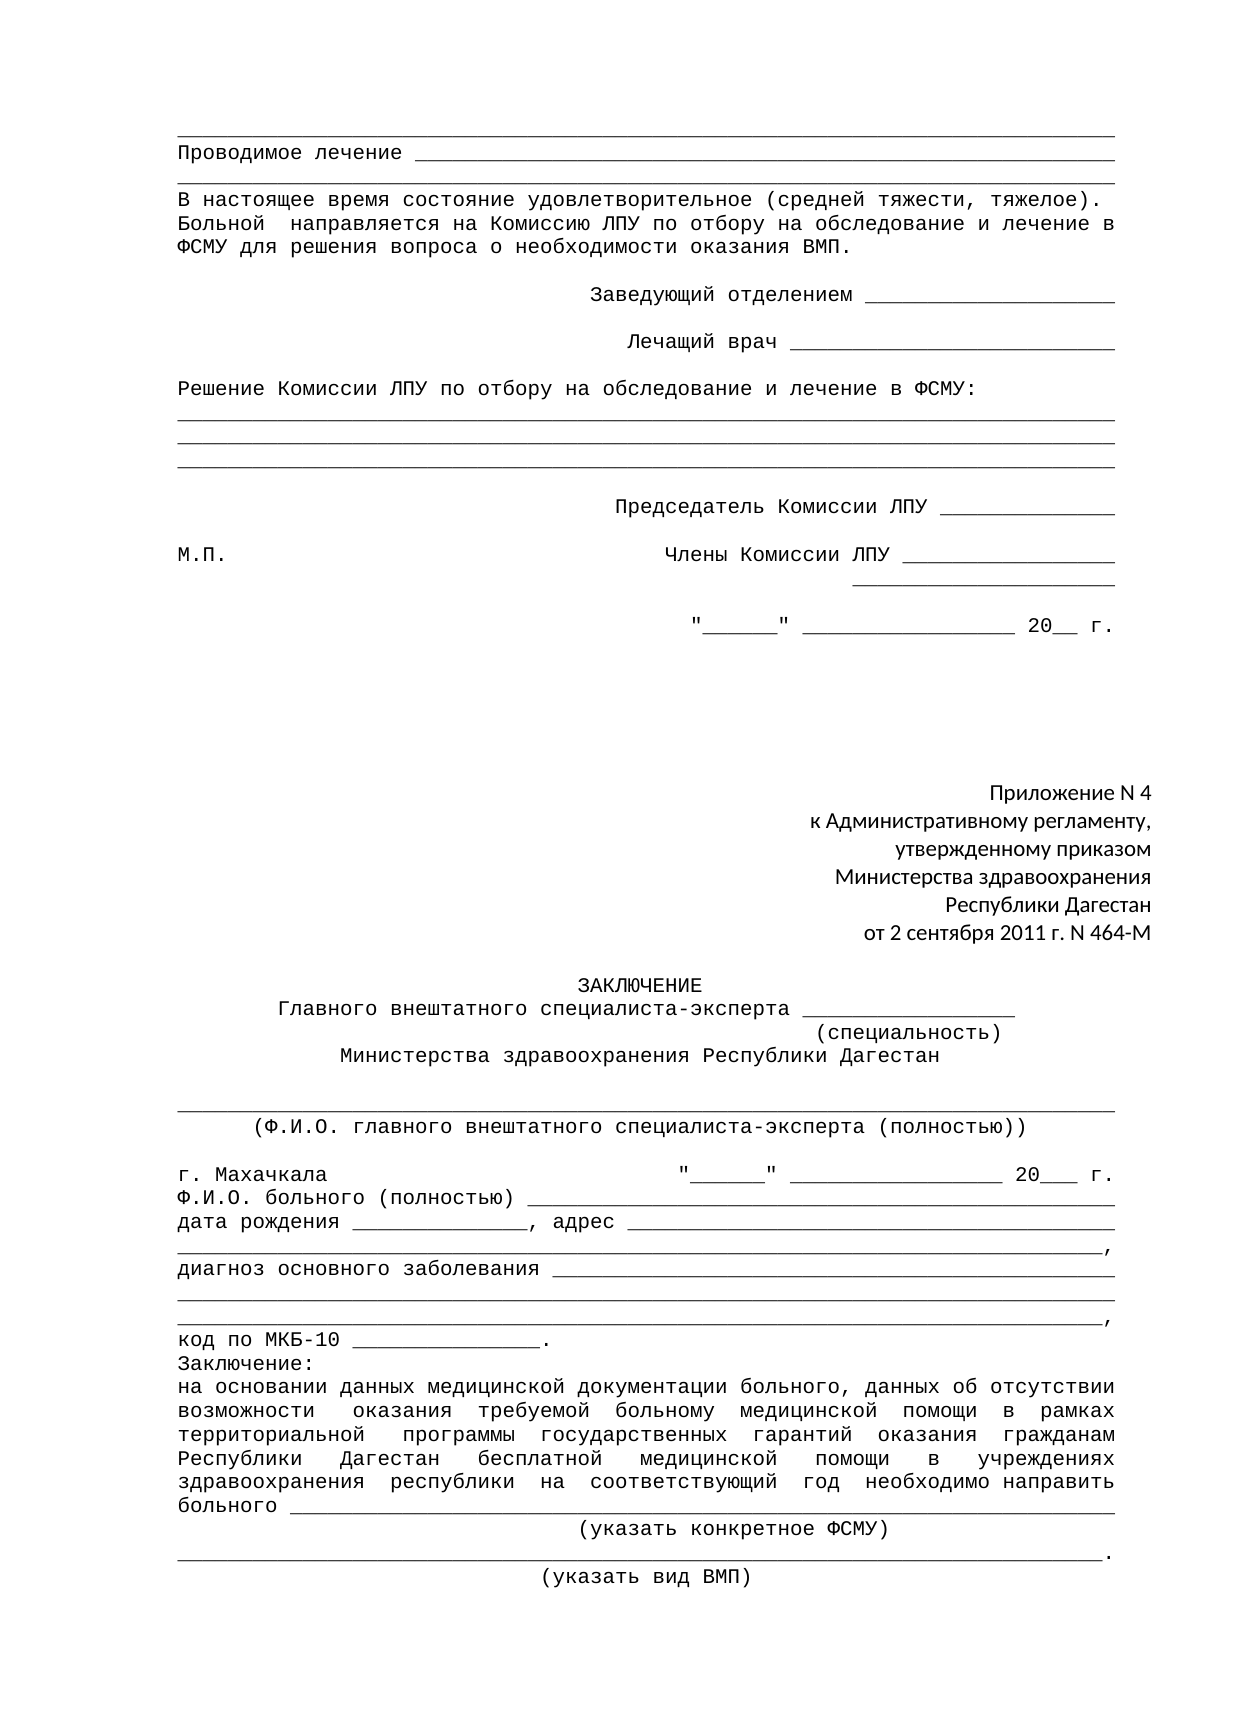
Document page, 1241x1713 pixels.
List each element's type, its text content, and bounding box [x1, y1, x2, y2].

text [177, 118, 1152, 142]
text Министерства здравоохранения [177, 862, 1152, 891]
text "______" _________________ 20__ г. [177, 615, 1152, 638]
text Заведующий отделением ____________________ [177, 284, 1152, 307]
text Больной направляется на Комиссию ЛПУ по отбору на обследование и лечение в [177, 213, 1152, 236]
text Заключение: [177, 1353, 1152, 1377]
text (указать конкретное ФСМУ) [177, 1518, 1152, 1542]
text Главного внештатного специалиста-эксперта _________________ [177, 998, 1152, 1022]
text больного __________________________________________________________________ [177, 1495, 1152, 1518]
text Республики Дагестан бесплатной медицинской помощи в учреждениях [177, 1447, 1152, 1471]
text __________________________________________________________________________. [177, 1542, 1152, 1566]
text к Административному регламенту, [177, 806, 1152, 834]
text __________________________________________________________________________, [177, 1306, 1152, 1329]
text ___________________________________________________________________________ [177, 426, 1152, 449]
text ___________________________________________________________________________ [177, 449, 1152, 473]
text на основании данных медицинской документации больного, данных об отсутствии [177, 1377, 1152, 1400]
text от 2 сентября 2011 г. N 464-М [177, 918, 1152, 947]
text М.П. Члены Комиссии ЛПУ _________________ [177, 544, 1152, 567]
text возможности оказания требуемой больному медицинской помощи в рамках [177, 1400, 1152, 1424]
text Лечащий врач __________________________ [177, 331, 1152, 354]
text (указать вид ВМП) [177, 1566, 1152, 1589]
text (специальность) [177, 1022, 1152, 1046]
text утвержденному приказом [177, 834, 1152, 862]
text Республики Дагестан [177, 891, 1152, 918]
text ЗАКЛЮЧЕНИЕ [177, 974, 1152, 998]
text ___________________________________________________________________________ [177, 402, 1152, 426]
text Проводимое лечение ________________________________________________________ [177, 142, 1152, 165]
text территориальной программы государственных гарантий оказания гражданам [177, 1424, 1152, 1447]
text Ф.И.О. больного (полностью) _______________________________________________ [177, 1187, 1152, 1211]
text _____________________ [177, 567, 1152, 591]
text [177, 165, 1152, 189]
text ___________________________________________________________________________ [177, 1093, 1152, 1116]
text код по МКБ-10 _______________. [177, 1329, 1152, 1353]
text здравоохранения республики на соответствующий год необходимо направить [177, 1471, 1152, 1495]
text Председатель Комиссии ЛПУ ______________ [177, 496, 1152, 520]
text Министерства здравоохранения Республики Дагестан [177, 1046, 1152, 1069]
text В настоящее время состояние удовлетворительное (средней тяжести, тяжелое). [177, 189, 1152, 213]
text ___________________________________________________________________________ [177, 1282, 1152, 1306]
text г. Махачкала "______" _________________ 20___ г. [177, 1164, 1152, 1187]
text дата рождения ______________, адрес _______________________________________ [177, 1211, 1152, 1235]
text Приложение N 4 [177, 778, 1152, 806]
text диагноз основного заболевания _____________________________________________ [177, 1258, 1152, 1282]
text (Ф.И.О. главного внештатного специалиста-эксперта (полностью)) [177, 1116, 1152, 1140]
text Решение Комиссии ЛПУ по отбору на обследование и лечение в ФСМУ: [177, 378, 1152, 402]
text __________________________________________________________________________, [177, 1235, 1152, 1258]
text ФСМУ для решения вопроса о необходимости оказания ВМП. [177, 236, 1152, 260]
